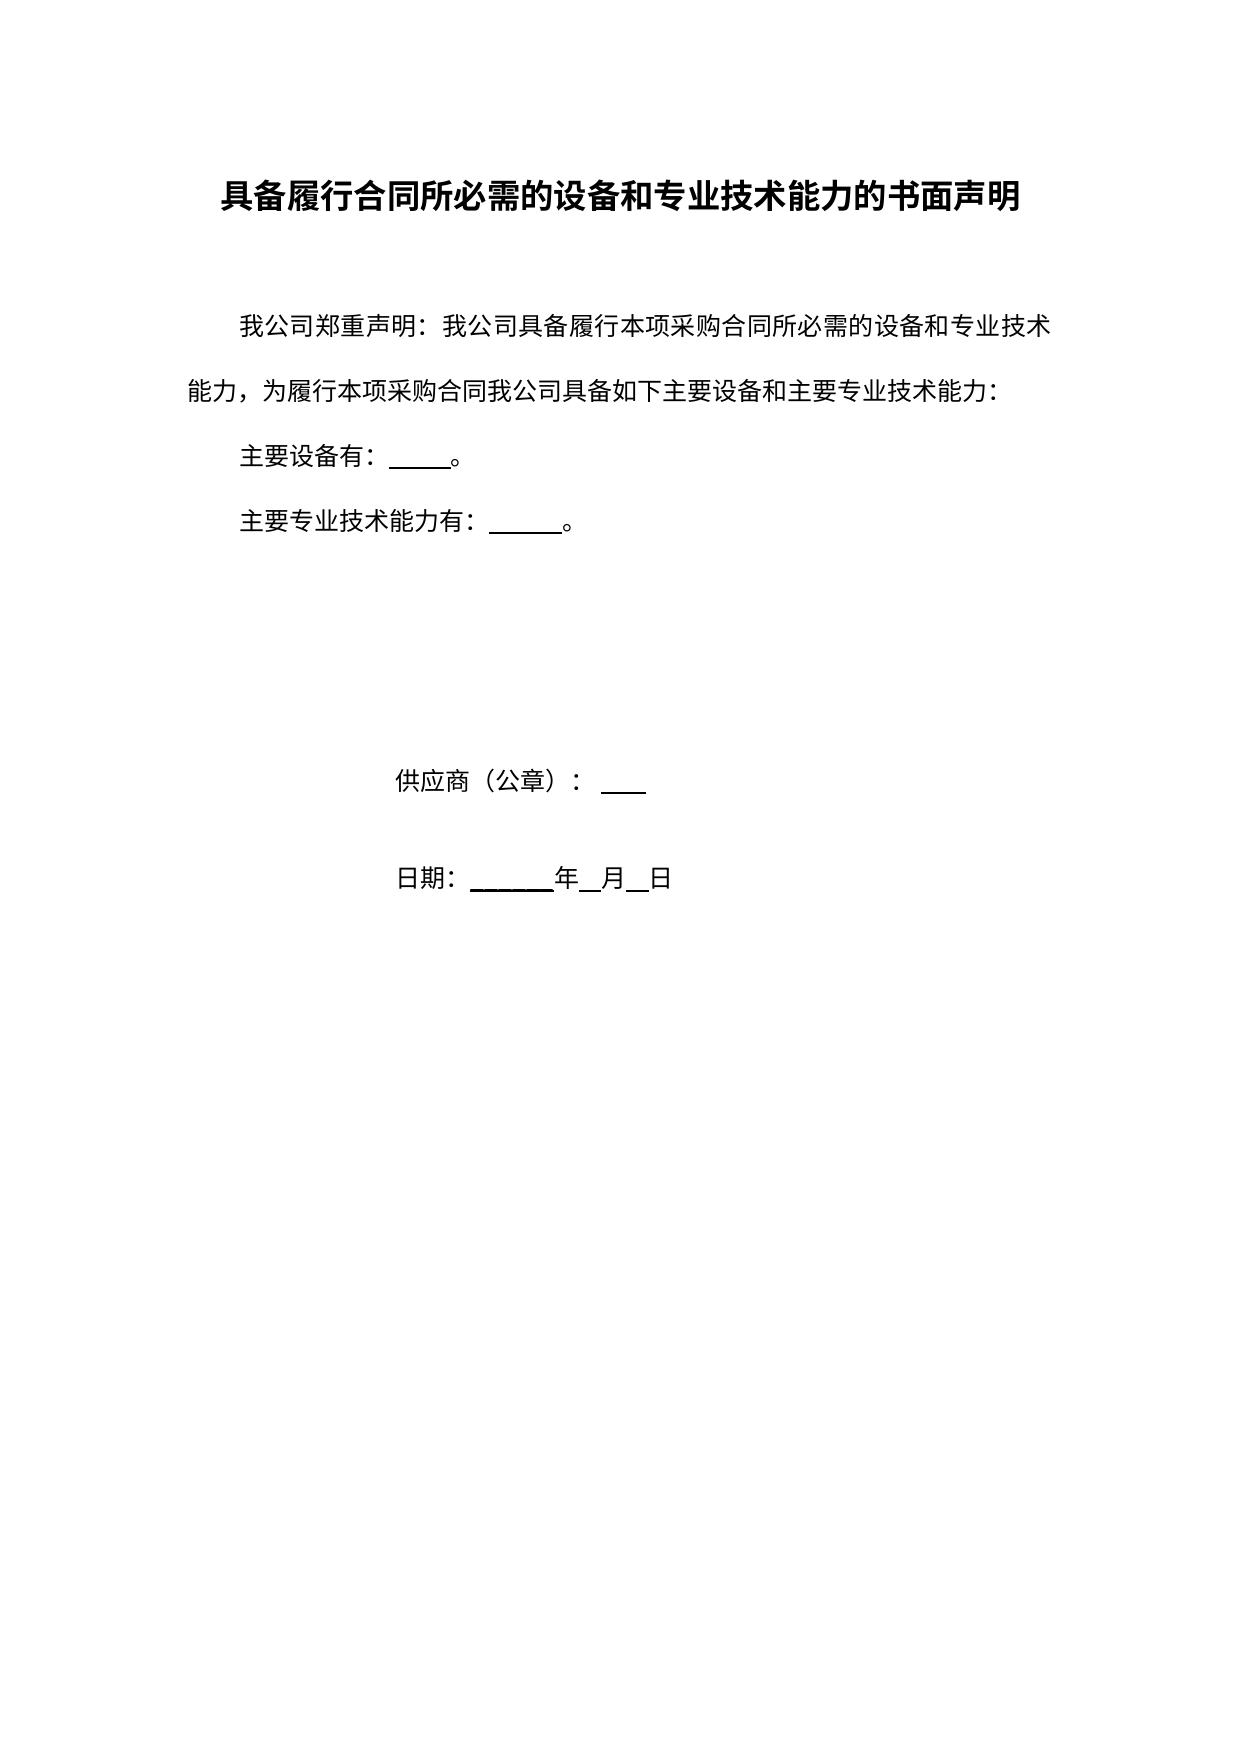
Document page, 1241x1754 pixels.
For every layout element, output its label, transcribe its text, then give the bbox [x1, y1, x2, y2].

text 日期：______年 月 日 [187, 844, 1053, 909]
text 主要专业技术能力有： 。 [187, 487, 1053, 552]
text 供应商（公章）： [187, 747, 1053, 812]
text 主要设备有： 。 [187, 422, 1053, 487]
text 我公司郑重声明：我公司具备履行本项采购合同所必需的设备和专业技术能力，为履行本项采购合同我公司具备如下主要设备和主要专业技术能力： [187, 292, 1053, 422]
text 具备履行合同所必需的设备和专业技术能力的书面声明 [187, 162, 1053, 227]
